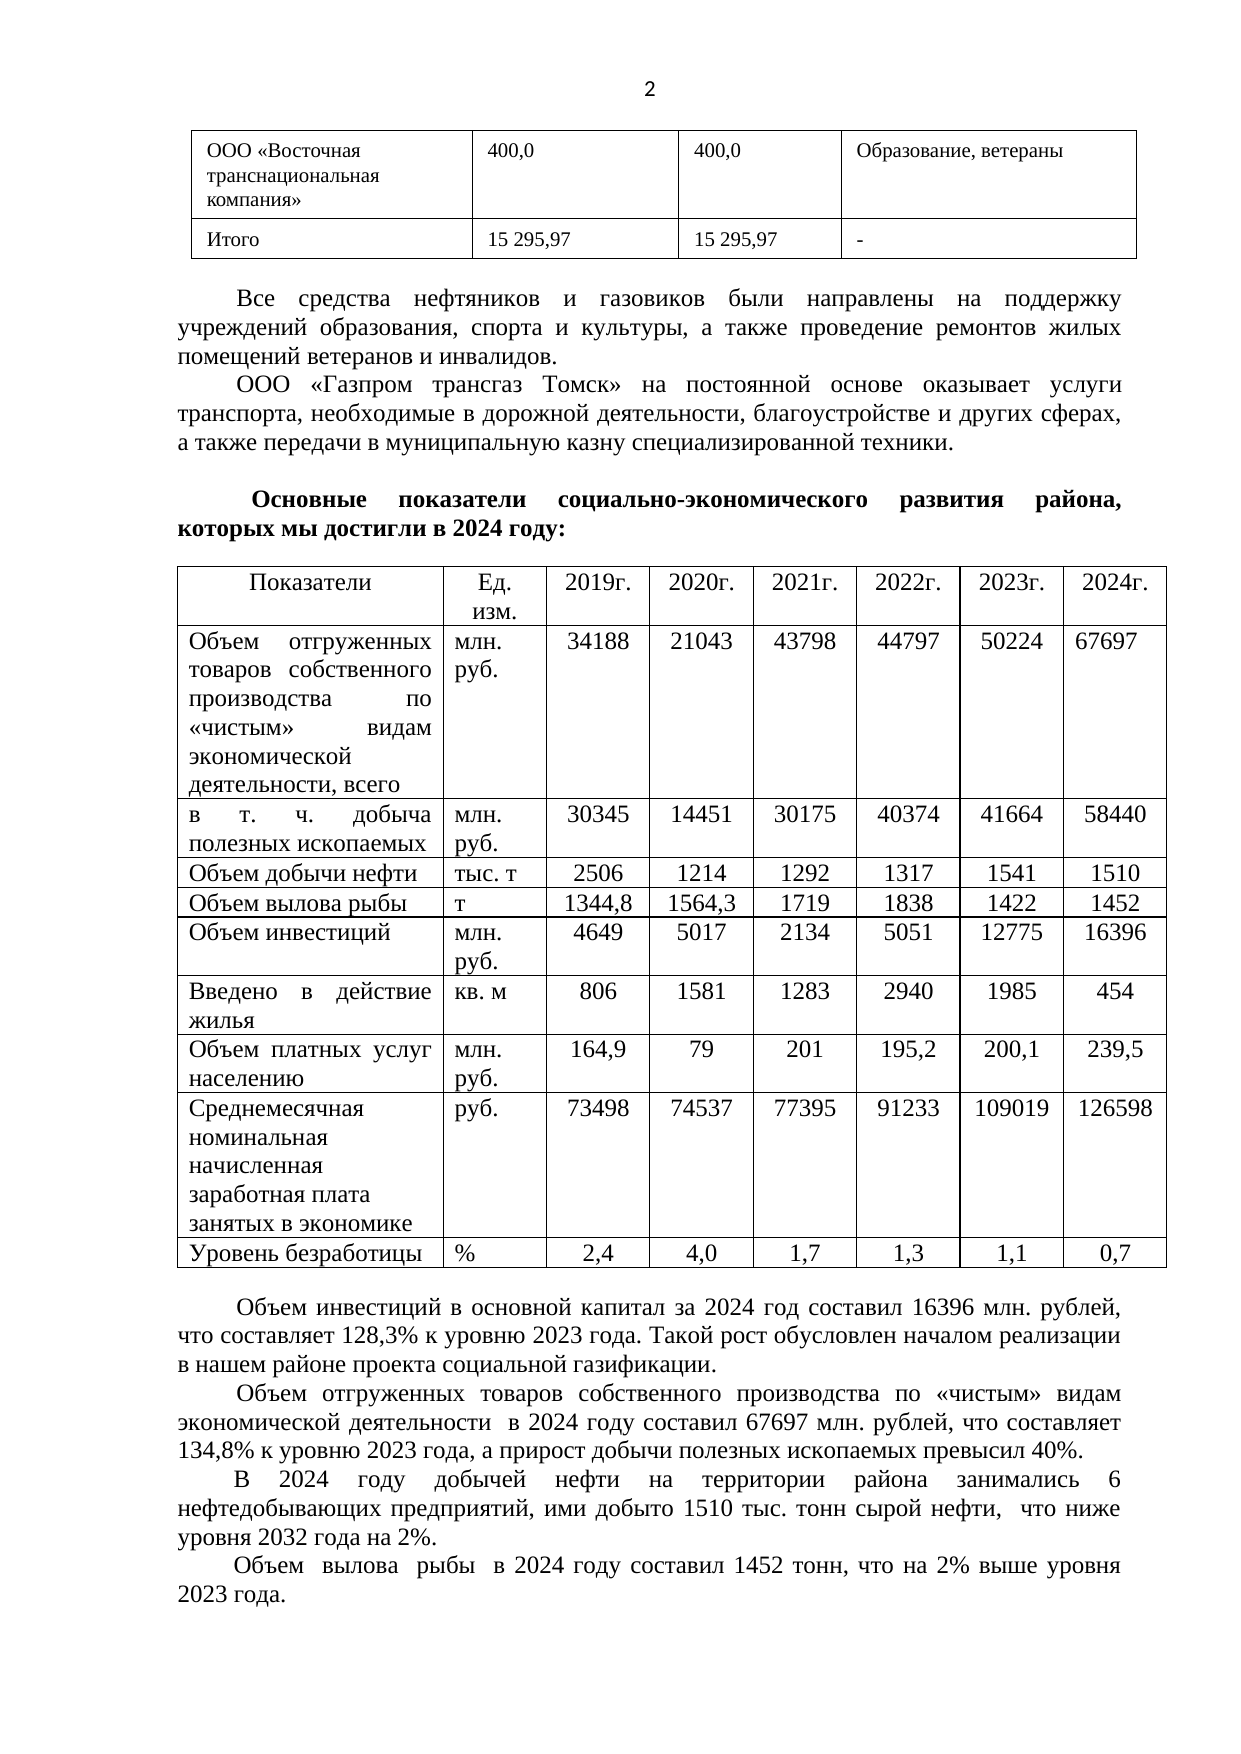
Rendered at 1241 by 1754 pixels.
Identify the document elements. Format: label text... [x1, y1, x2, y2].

table_cell 2940 [857, 976, 959, 1033]
table_cell 77395 [754, 1093, 856, 1237]
text ООО «Газпром трансгаз Томск» на постоянной основе оказывает услуги транспорта, необходимые в дорожной деятельности, благоустройстве и других сферах, а также передачи в муниципальную казну специализированной техники. [177, 369, 1122, 456]
table_cell 2134 [754, 918, 856, 975]
table_cell 1719 [754, 888, 856, 916]
table_cell 109019 [961, 1093, 1063, 1237]
table_cell 1564,3 [650, 888, 753, 916]
table_cell 0,7 [1064, 1238, 1166, 1267]
table_cell тыс. т [444, 858, 546, 887]
table_cell 1344,8 [547, 888, 649, 916]
table_cell 239,5 [1064, 1035, 1166, 1092]
table_cell млн. руб. [444, 799, 546, 857]
table_cell 1838 [857, 888, 959, 916]
table_cell 30175 [754, 799, 856, 857]
table_cell 2506 [547, 858, 649, 887]
table_cell Среднемесячная номинальная начисленная заработная плата занятых в экономике [178, 1093, 443, 1237]
table_cell 74537 [650, 1093, 753, 1237]
table_cell Образование, ветераны [842, 131, 1136, 218]
table_cell % [444, 1238, 546, 1267]
table_cell 50224 [961, 626, 1063, 798]
table_cell 201 [754, 1035, 856, 1092]
table_cell 1452 [1064, 888, 1166, 916]
table_cell млн. руб. [444, 918, 546, 975]
table_cell 79 [650, 1035, 753, 1092]
text Все средства нефтяников и газовиков были направлены на поддержку учреждений образования, спорта и культуры, а также проведение ремонтов жилых помещений ветеранов и инвалидов. [177, 283, 1122, 369]
table_cell 30345 [547, 799, 649, 857]
table_cell млн. руб. [444, 626, 546, 798]
table_cell Объем вылова рыбы [178, 888, 443, 916]
table_cell 1541 [961, 858, 1063, 887]
table_cell Объем добычи нефти [178, 858, 443, 887]
table_cell 454 [1064, 976, 1166, 1033]
table_cell 400,0 [679, 131, 841, 218]
table_cell ООО «Восточная транснациональная компания» [192, 131, 472, 218]
table_cell 1214 [650, 858, 753, 887]
table_cell руб. [444, 1093, 546, 1237]
table_cell 16396 [1064, 918, 1166, 975]
table_cell 806 [547, 976, 649, 1033]
table_cell 34188 [547, 626, 649, 798]
table_cell 164,9 [547, 1035, 649, 1092]
text В 2024 году добычей нефти на территории района занимались 6 нефтедобывающих предприятий, ими добыто 1510 тыс. тонн сырой нефти, что ниже уровня 2032 года на 2%. [177, 1464, 1122, 1550]
table_cell 200,1 [961, 1035, 1063, 1092]
table_cell Объем платных услуг населению [178, 1035, 443, 1092]
table_cell т [444, 888, 546, 916]
table_cell 1510 [1064, 858, 1166, 887]
table_cell 73498 [547, 1093, 649, 1237]
table_cell 1292 [754, 858, 856, 887]
table_cell 1,1 [961, 1238, 1063, 1267]
table_cell млн. руб. [444, 1035, 546, 1092]
table_cell 1,3 [857, 1238, 959, 1267]
table_cell 4649 [547, 918, 649, 975]
table_cell 67697 [1064, 626, 1166, 798]
text Объем инвестиций в основной капитал за 2024 год составил 16396 млн. рублей, что составляет 128,3% к уровню 2023 года. Такой рост обусловлен началом реализации в нашем районе проекта социальной газификации. [177, 1292, 1122, 1378]
table_header 2019г. [547, 567, 649, 625]
table_cell Уровень безработицы [178, 1238, 443, 1267]
table_cell кв. м [444, 976, 546, 1033]
table_cell 91233 [857, 1093, 959, 1237]
table_cell 1,7 [754, 1238, 856, 1267]
table_cell 195,2 [857, 1035, 959, 1092]
table_cell Объем инвестиций [178, 918, 443, 975]
table_cell - [842, 219, 1136, 258]
table_cell 1422 [961, 888, 1063, 916]
table_cell 2,4 [547, 1238, 649, 1267]
table_header Ед. изм. [444, 567, 546, 625]
text Основные показатели социально-экономического развития района, которых мы достигли в 2024 году: [177, 484, 1122, 542]
table_header 2021г. [754, 567, 856, 625]
table_cell Итого [192, 219, 472, 258]
table_header Показатели [178, 567, 443, 625]
table_cell 15 295,97 [679, 219, 841, 258]
table_cell 126598 [1064, 1093, 1166, 1237]
text Объем вылова рыбы в 2024 году составил 1452 тонн, что на 2% выше уровня 2023 года. [177, 1550, 1122, 1608]
table_cell 1283 [754, 976, 856, 1033]
table_header 2024г. [1064, 567, 1166, 625]
table_cell 44797 [857, 626, 959, 798]
table_header 2020г. [650, 567, 753, 625]
table_cell 1581 [650, 976, 753, 1033]
table_cell 5017 [650, 918, 753, 975]
table_cell 40374 [857, 799, 959, 857]
table_cell 1985 [961, 976, 1063, 1033]
table_cell 14451 [650, 799, 753, 857]
table_header 2023г. [961, 567, 1063, 625]
table_cell Объем отгруженных товаров собственного производства по «чистым» видам экономической деятельности, всего [178, 626, 443, 798]
table_cell 15 295,97 [473, 219, 678, 258]
table_cell 43798 [754, 626, 856, 798]
table_cell 1317 [857, 858, 959, 887]
table_cell 58440 [1064, 799, 1166, 857]
table_cell 12775 [961, 918, 1063, 975]
table_cell 4,0 [650, 1238, 753, 1267]
table_cell в т. ч. добыча полезных ископаемых [178, 799, 443, 857]
table_cell Введено в действие жилья [178, 976, 443, 1033]
table_cell 5051 [857, 918, 959, 975]
table_cell 21043 [650, 626, 753, 798]
text Объем отгруженных товаров собственного производства по «чистым» видам экономической деятельности в 2024 году составил 67697 млн. рублей, что составляет 134,8% к уровню 2023 года, а прирост добычи полезных ископаемых превысил 40%. [177, 1378, 1122, 1464]
table_cell 400,0 [473, 131, 678, 218]
table_header 2022г. [857, 567, 959, 625]
table_cell 41664 [961, 799, 1063, 857]
